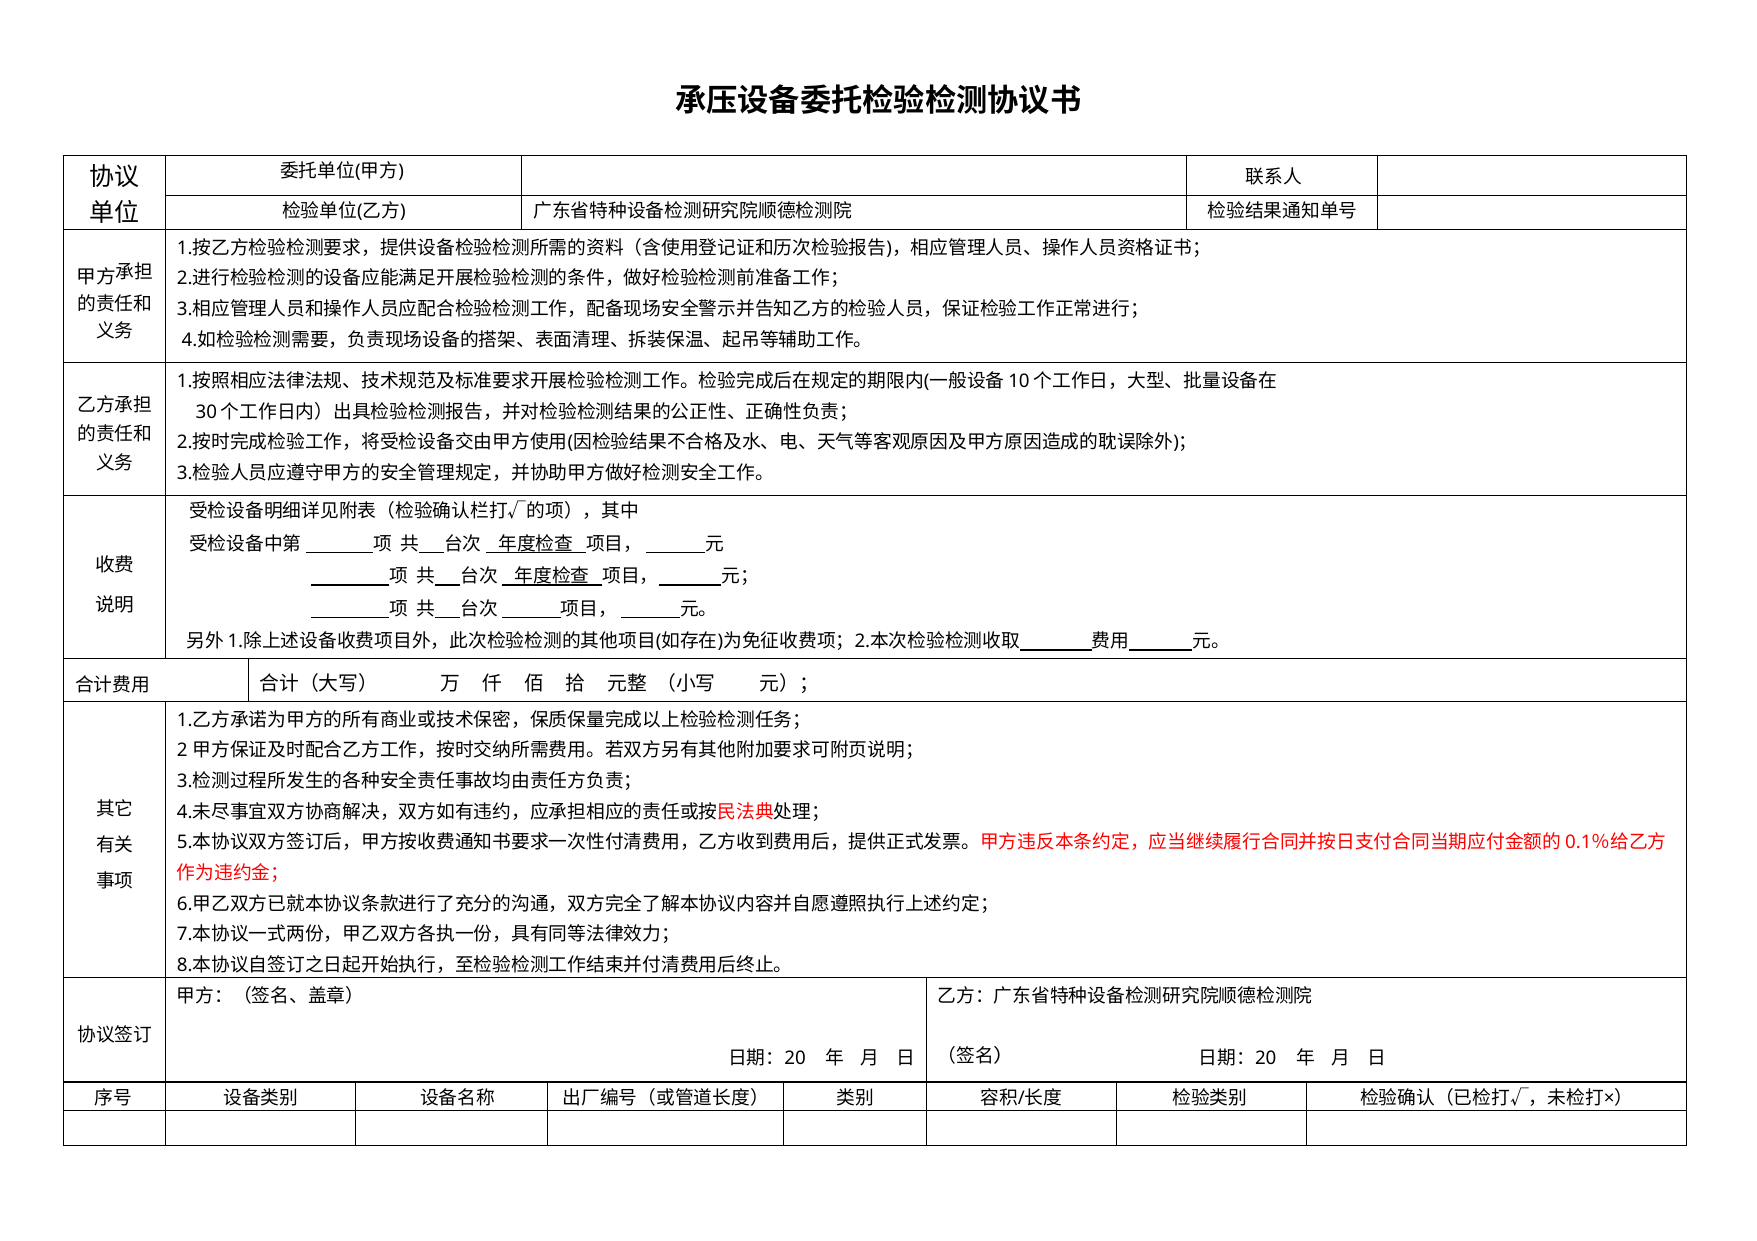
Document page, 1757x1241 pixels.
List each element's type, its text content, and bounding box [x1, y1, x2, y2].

table_cell 收费 说明 [64, 496, 165, 658]
table_cell 甲方承担的责任和义务 [64, 230, 165, 362]
table_cell 甲方：（签名、盖章） 日期：20 年 月 日 [166, 978, 926, 1081]
table_cell [1378, 196, 1686, 228]
text 承压设备委托检验检测协议书 [75, 75, 1681, 120]
table_cell [784, 1111, 926, 1145]
table_header 协议 单位 [64, 156, 165, 228]
table_cell 1.按照相应法律法规、技术规范及标准要求开展检验检测工作。检验完成后在规定的期限内(一般设备10个工作日，大型、批量设备在 30个工作日内）出具检验检测报告，并对检验检测结果的公正性、正确性负责； 2.按时完成检验工作，将受检设备交由甲方使用(因检验结果不合格及水、电、天气等客观原因及甲方原因造成的耽误除外)； 3.检验人员应遵守甲方的安全管理规定，并协助甲方做好检测安全工作。 [166, 363, 1686, 495]
table_cell 合计费用 [64, 659, 248, 701]
table_cell 序号 [64, 1083, 165, 1109]
table_cell 出厂编号（或管道长度） [548, 1083, 783, 1109]
table_cell 类别 [784, 1083, 926, 1109]
table_cell [1307, 1111, 1686, 1145]
table_cell [1117, 1111, 1306, 1145]
table_header [522, 156, 1186, 195]
table_header [1378, 156, 1686, 195]
table_cell 其它 有关 事项 [64, 702, 165, 977]
table_cell 乙方：广东省特种设备检测研究院顺德检测院 （签名） 日期：20 年 月 日 [927, 978, 1686, 1081]
table_cell 受检设备明细详见附表（检验确认栏打√的项），其中 受检设备中第 项 共 台次 年度检查 项目， 元 项 共 台次 年度检查 项目， 元； 项 共 台次 项目， 元。 另外1.除上述设备收费项目外，此次检验检测的其他项目(如存在)为免征收费项；2.本次检验检测收取 费用 元。 [166, 496, 1686, 658]
table_cell 协议签订 [64, 978, 165, 1081]
table_cell 检验结果通知单号 [1187, 196, 1377, 228]
table_header 委托单位(甲方) [166, 156, 521, 195]
table_cell 1.乙方承诺为甲方的所有商业或技术保密，保质保量完成以上检验检测任务； 2 甲方保证及时配合乙方工作，按时交纳所需费用。若双方另有其他附加要求可附页说明； 3.检测过程所发生的各种安全责任事故均由责任方负责； 4.未尽事宜双方协商解决，双方如有违约，应承担相应的责任或按民法典处理； 5.本协议双方签订后，甲方按收费通知书要求一次性付清费用，乙方收到费用后，提供正式发票。甲方违反本条约定，应当继续履行合同并按日支付合同当期应付金额的0.1％给乙方作为违约金； 6.甲乙双方已就本协议条款进行了充分的沟通，双方完全了解本协议内容并自愿遵照执行上述约定； 7.本协议一式两份，甲乙双方各执一份，具有同等法律效力； 8.本协议自签订之日起开始执行，至检验检测工作结束并付清费用后终止。 [166, 702, 1686, 977]
table_cell [548, 1111, 783, 1145]
table_header 联系人 [1187, 156, 1377, 195]
table_cell [64, 1111, 165, 1145]
table_cell 乙方承担的责任和义务 [64, 363, 165, 495]
table_cell [166, 1111, 355, 1145]
table_cell 容积/长度 [927, 1083, 1116, 1109]
table_cell [356, 1111, 547, 1145]
table_cell 广东省特种设备检测研究院顺德检测院 [522, 196, 1186, 228]
table_cell 检验类别 [1117, 1083, 1306, 1109]
table_cell 设备类别 [166, 1083, 355, 1109]
table_cell 设备名称 [356, 1083, 547, 1109]
table_cell 1.按乙方检验检测要求，提供设备检验检测所需的资料（含使用登记证和历次检验报告)，相应管理人员、操作人员资格证书； 2.进行检验检测的设备应能满足开展检验检测的条件，做好检验检测前准备工作； 3.相应管理人员和操作人员应配合检验检测工作，配备现场安全警示并告知乙方的检验人员，保证检验工作正常进行； 4.如检验检测需要，负责现场设备的搭架、表面清理、拆装保温、起吊等辅助工作。 [166, 230, 1686, 362]
table_cell 合计（大写） 万 仟 佰 拾 元整 （小写 元）； [249, 659, 1686, 701]
table_cell 检验单位(乙方) [166, 196, 521, 228]
table_cell [927, 1111, 1116, 1145]
table_cell 检验确认（已检打√，未检打×） [1307, 1083, 1686, 1109]
